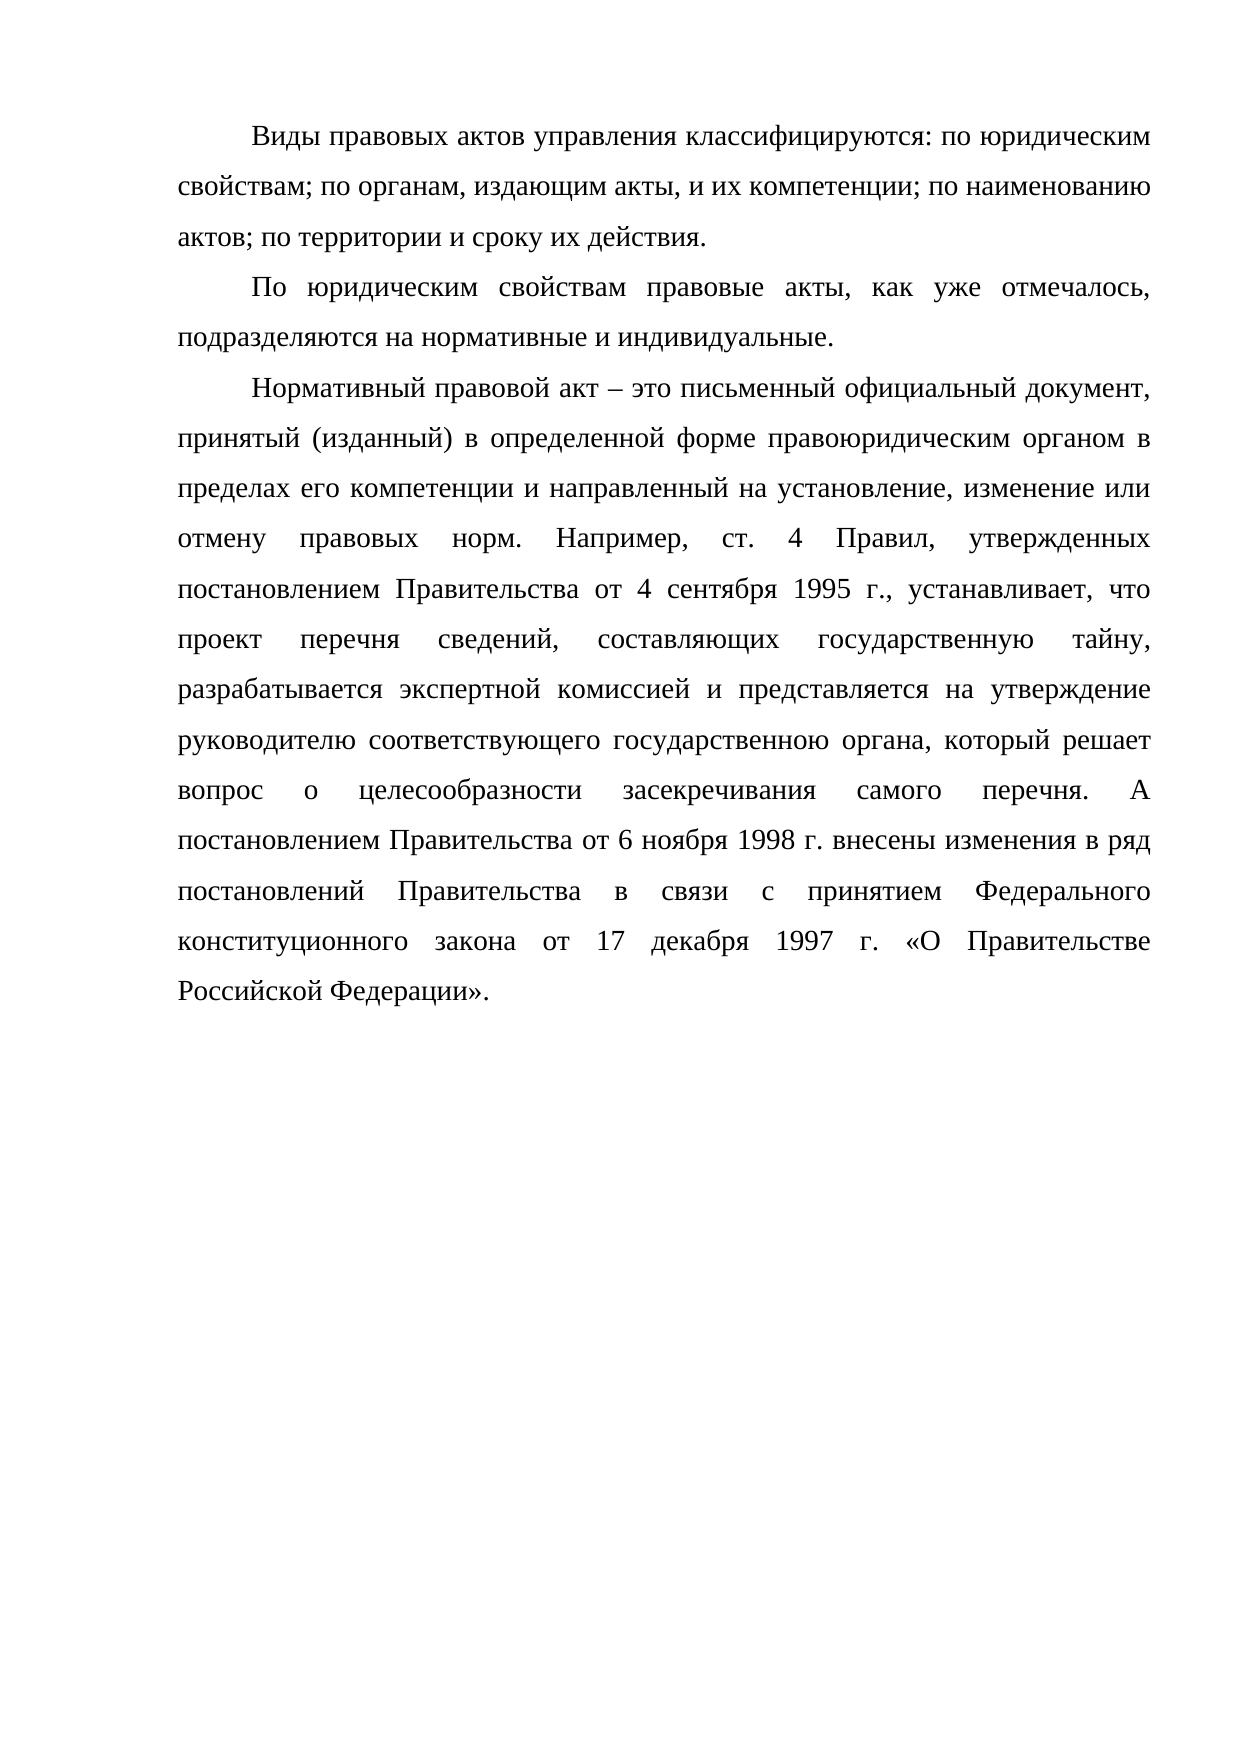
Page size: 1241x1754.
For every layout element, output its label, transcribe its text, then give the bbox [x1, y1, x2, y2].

text Нормативный правовой акт – это письменный официальный документ, принятый (изданный) в определенной форме правоюридическим органом в пределах его компетенции и направленный на установление, изменение или отмену правовых норм. Например, ст. 4 Правил, утвержденных постановлением Правительства от 4 сентября ., устанавливает, что проект перечня сведений, составляющих государственную тайну, разрабатывается экспертной комиссией и представляется на утверждение руководителю соответствующего государственною органа, который решает вопрос о целесообразности засекречивания самого перечня. А постановлением Правительства от 6 ноября . внесены изменения в ряд постановлений Правительства в связи с принятием Федерального конституционного закона от 17 декабря . «О Правительстве Российской Федерации». [177, 370, 1152, 1007]
text Виды правовых актов управления классифицируются: по юридическим свойствам; по органам, издающим акты, и их компетенции; по наименованию актов; по территории и сроку их действия. [177, 118, 1152, 252]
text По юридическим свойствам правовые акты, как уже отмечалось, подразделяются на нормативные и индивидуальные. [177, 269, 1152, 353]
